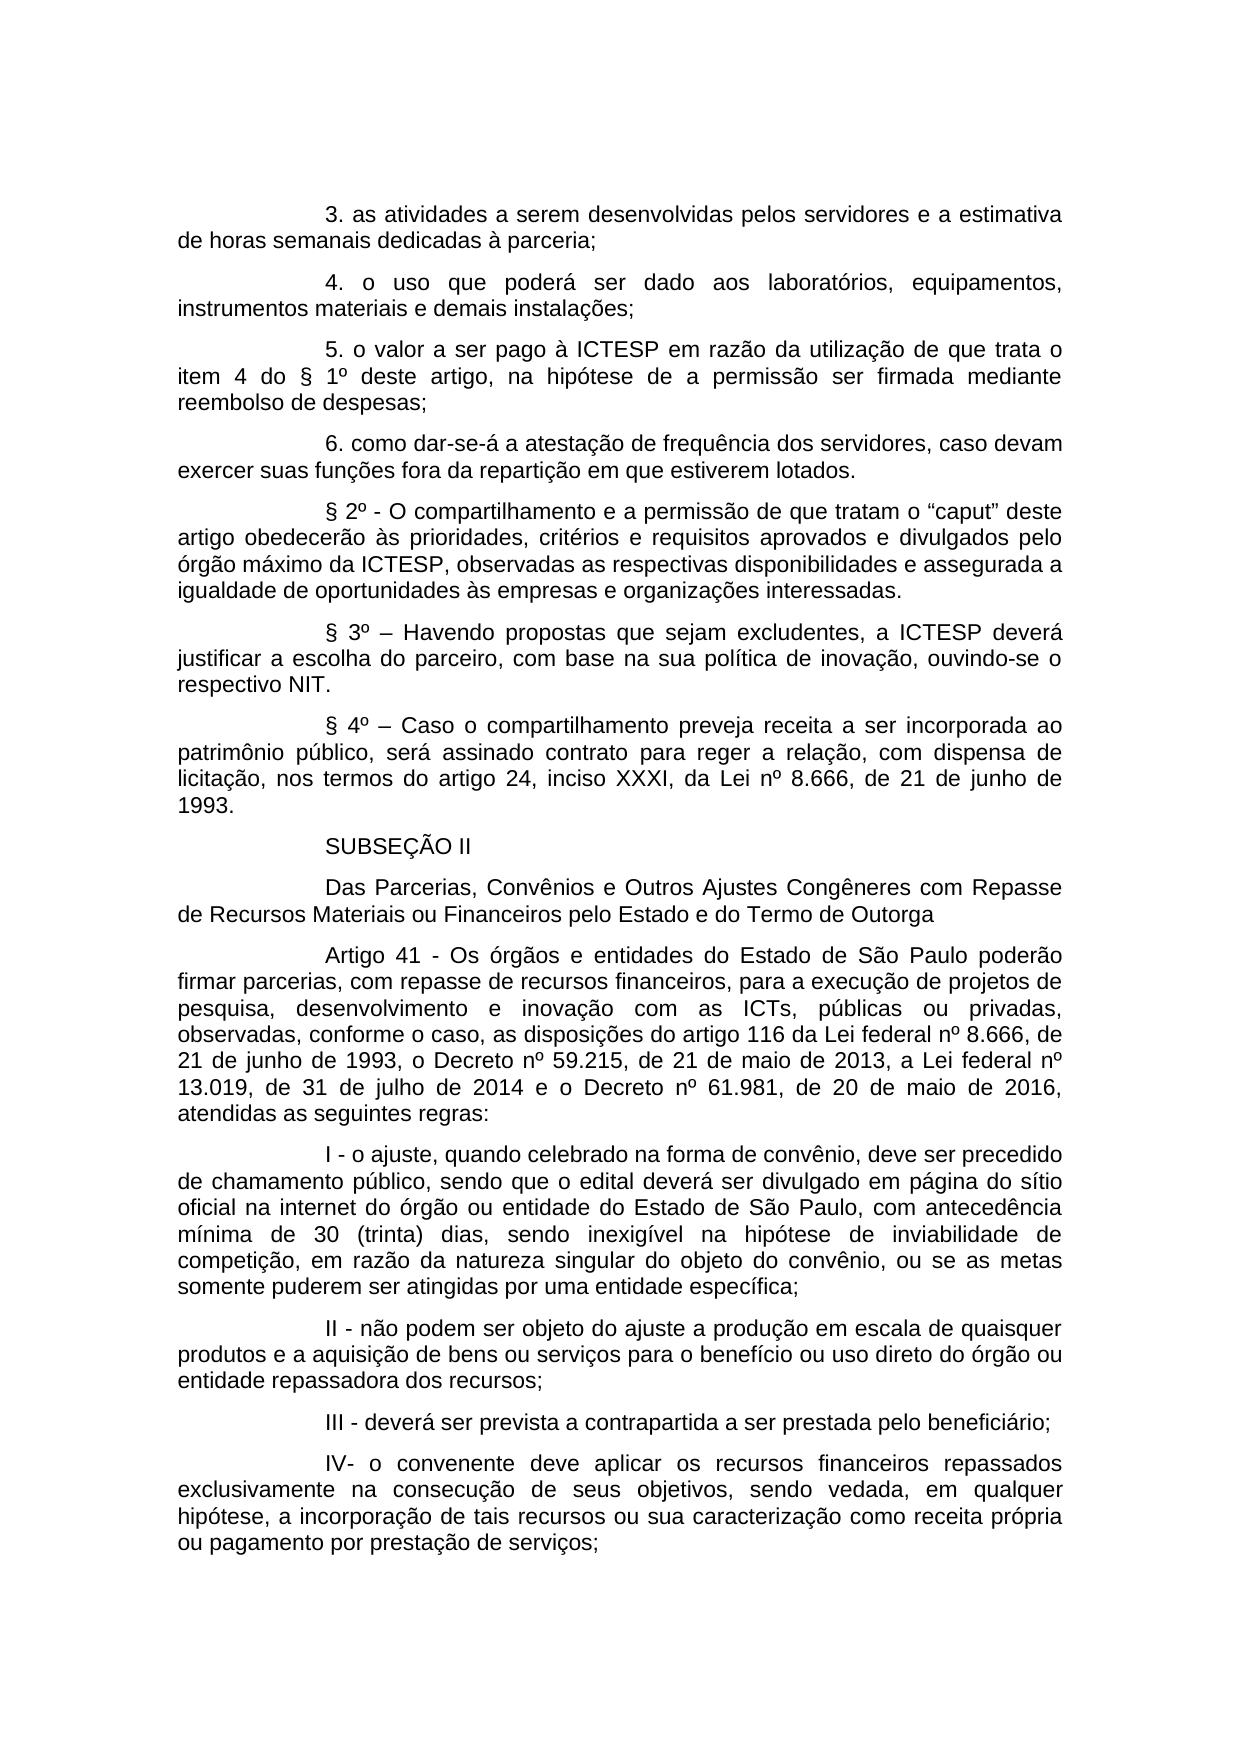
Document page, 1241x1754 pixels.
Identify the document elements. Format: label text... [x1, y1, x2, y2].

text 4. o uso que poderá ser dado aos laboratórios, equipamentos, instrumentos materiais e demais instalações; [177, 268, 1063, 321]
text IV- o convenente deve aplicar os recursos financeiros repassados exclusivamente na consecução de seus objetivos, sendo vedada, em qualquer hipótese, a incorporação de tais recursos ou sua caracterização como receita própria ou pagamento por prestação de serviços; [177, 1450, 1063, 1555]
text Das Parcerias, Convênios e Outros Ajustes Congêneres com Repasse de Recursos Materiais ou Financeiros pelo Estado e do Termo de Outorga [177, 874, 1063, 927]
text II - não podem ser objeto do ajuste a produção em escala de quaisquer produtos e a aquisição de bens ou serviços para o benefício ou uso direto do órgão ou entidade repassadora dos recursos; [177, 1314, 1063, 1394]
text Artigo 41 - Os órgãos e entidades do Estado de São Paulo poderão firmar parcerias, com repasse de recursos financeiros, para a execução de projetos de pesquisa, desenvolvimento e inovação com as ICTs, públicas ou privadas, observadas, conforme o caso, as disposições do artigo 116 da Lei federal nº 8.666, de 21 de junho de 1993, o Decreto nº 59.215, de 21 de maio de 2013, a Lei federal nº 13.019, de 31 de julho de 2014 e o Decreto nº 61.981, de 20 de maio de 2016, atendidas as seguintes regras: [177, 942, 1063, 1126]
text 3. as atividades a serem desenvolvidas pelos servidores e a estimativa de horas semanais dedicadas à parceria; [177, 201, 1063, 253]
text III - deverá ser prevista a contrapartida a ser prestada pelo beneficiário; [177, 1409, 1063, 1435]
text SUBSEÇÃO II [177, 833, 1063, 859]
text § 4º – Caso o compartilhamento preveja receita a ser incorporada ao patrimônio público, será assinado contrato para reger a relação, com dispensa de licitação, nos termos do artigo 24, inciso XXXI, da Lei nº 8.666, de 21 de junho de 1993. [177, 712, 1063, 818]
text § 3º – Havendo propostas que sejam excludentes, a ICTESP deverá justificar a escolha do parceiro, com base na sua política de inovação, ouvindo-se o respectivo NIT. [177, 618, 1063, 697]
text § 2º - O compartilhamento e a permissão de que tratam o “caput” deste artigo obedecerão às prioridades, critérios e requisitos aprovados e divulgados pelo órgão máximo da ICTESP, observadas as respectivas disponibilidades e assegurada a igualdade de oportunidades às empresas e organizações interessadas. [177, 498, 1063, 603]
text I - o ajuste, quando celebrado na forma de convênio, deve ser precedido de chamamento público, sendo que o edital deverá ser divulgado em página do sítio oficial na internet do órgão ou entidade do Estado de São Paulo, com antecedência mínima de 30 (trinta) dias, sendo inexigível na hipótese de inviabilidade de competição, em razão da natureza singular do objeto do convênio, ou se as metas somente puderem ser atingidas por uma entidade específica; [177, 1141, 1063, 1299]
text 5. o valor a ser pago à ICTESP em razão da utilização de que trata o item 4 do § 1º deste artigo, na hipótese de a permissão ser firmada mediante reembolso de despesas; [177, 336, 1063, 415]
text 6. como dar-se-á a atestação de frequência dos servidores, caso devam exercer suas funções fora da repartição em que estiverem lotados. [177, 430, 1063, 483]
